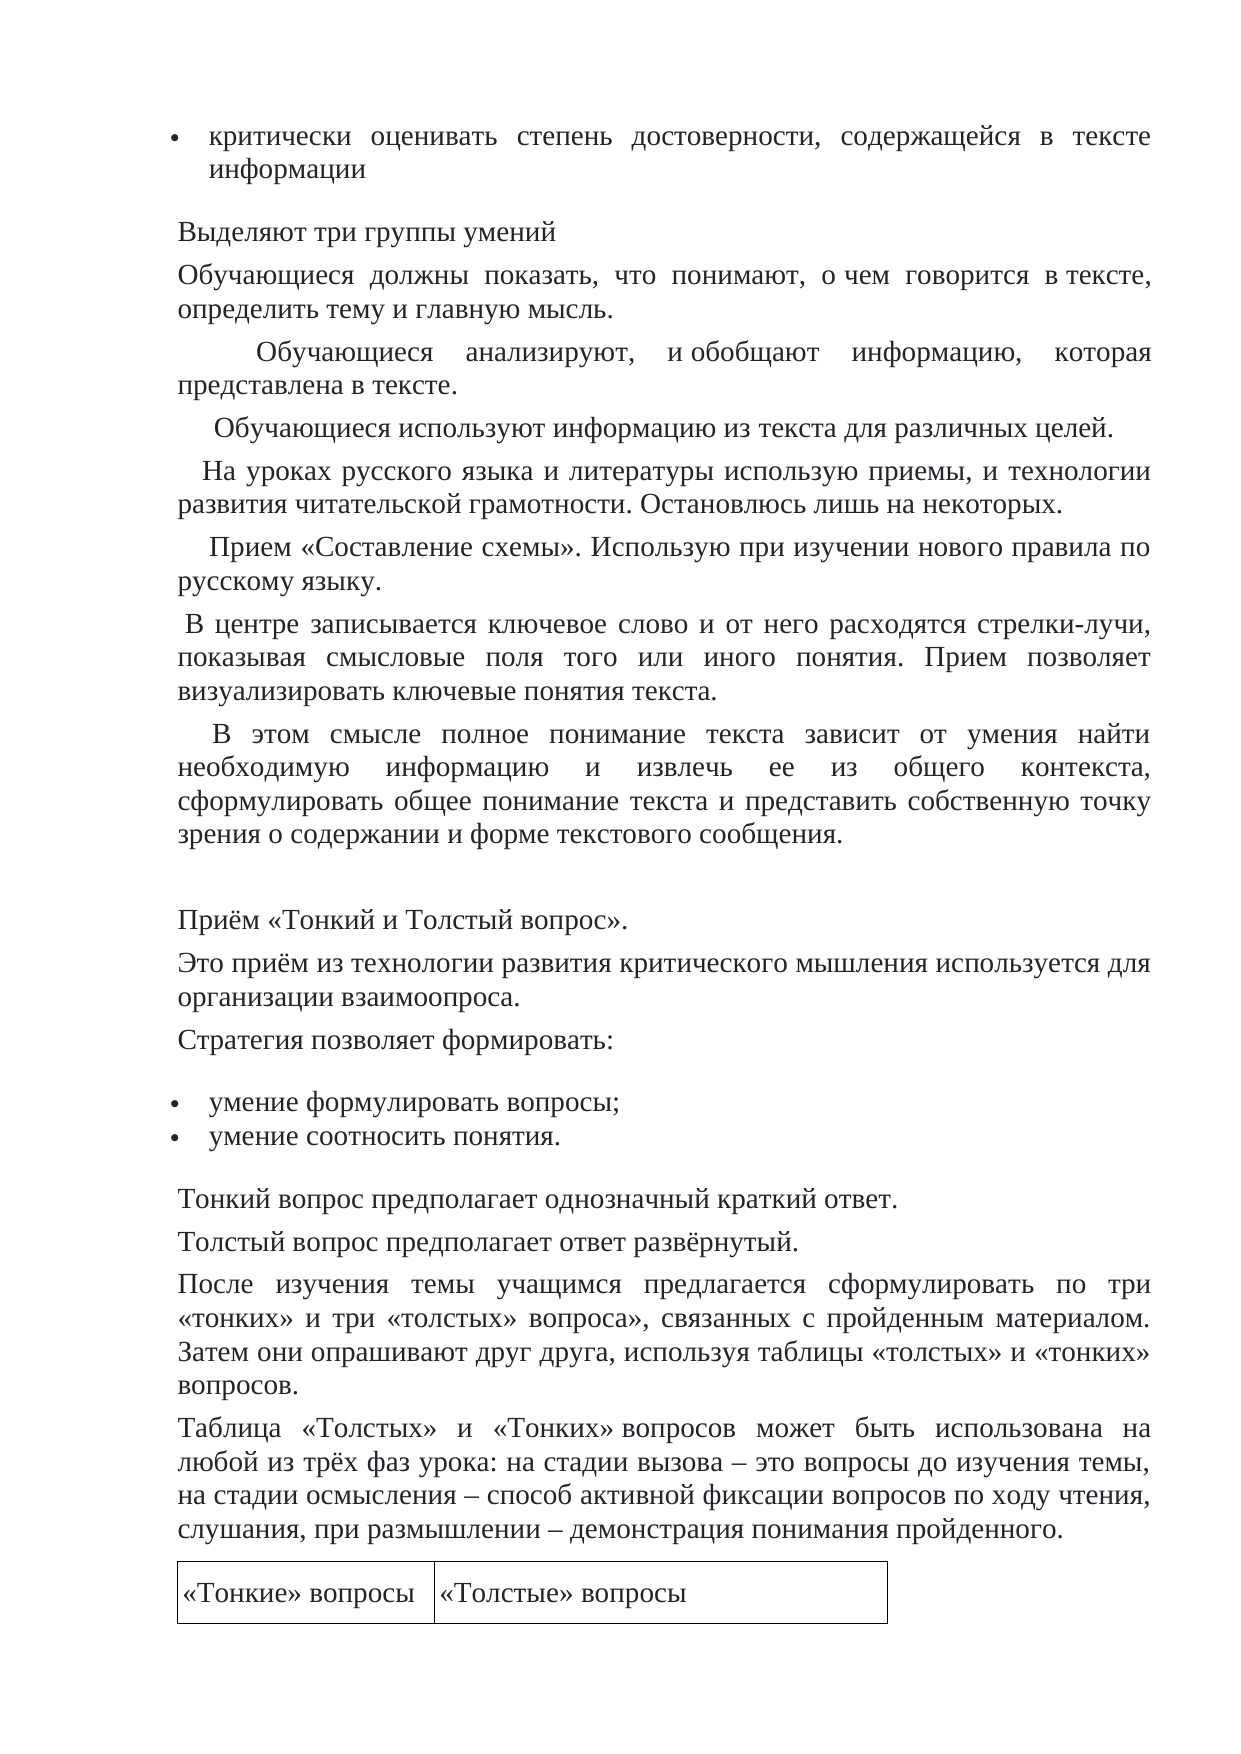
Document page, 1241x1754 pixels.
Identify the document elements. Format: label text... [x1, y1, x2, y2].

list критически оценивать степень достоверности, содержащейся в тексте информации [171, 118, 1152, 185]
text Приём «Тонкий и Толстый вопрос». [177, 902, 1152, 936]
text Тонкий вопрос предполагает однозначный краткий ответ. [177, 1181, 1152, 1214]
text Обучающиеся анализируют, и обобщают информацию, которая представлена в тексте. [177, 334, 1152, 401]
text Выделяют три группы умений [177, 214, 1152, 248]
text Прием «Составление схемы». Использую при изучении нового правила по русскому языку. [177, 529, 1152, 597]
list умение формулировать вопросы; [171, 1084, 1152, 1118]
text Это приём из технологии развития критического мышления используется для организации взаимоопроса. [177, 945, 1152, 1012]
text Обучающиеся используют информацию из текста для различных целей. [177, 410, 1152, 444]
text В центре записывается ключевое слово и от него расходятся стрелки-лучи, показывая смысловые поля того или иного понятия. Прием позволяет визуализировать ключевые понятия текста. [177, 606, 1152, 707]
text После изучения темы учащимся предлагается сформулировать по три «тонких» и три «толстых» вопроса», связанных с пройденным материалом. Затем они опрашивают друг друга, используя таблицы «толстых» и «тонких» вопросов. [177, 1267, 1152, 1401]
text Стратегия позволяет формировать: [177, 1022, 1152, 1055]
text На уроках русского языка и литературы использую приемы, и технологии развития читательской грамотности. Остановлюсь лишь на некоторых. [177, 453, 1152, 520]
list умение соотносить понятия. [171, 1118, 1152, 1152]
text В этом смысле полное понимание текста зависит от умения найти необходимую информацию и извлечь ее из общего контекста, сформулировать общее понимание текста и представить собственную точку зрения о содержании и форме текстового сообщения. [177, 716, 1152, 850]
text Таблица «Толстых» и «Тонких» вопросов может быть использована на любой из трёх фаз урока: на стадии вызова – это вопросы до изучения темы, на стадии осмысления – способ активной фиксации вопросов по ходу чтения, слушания, при размышлении – демонстрация понимания пройденного. [177, 1410, 1152, 1544]
text Толстый вопрос предполагает ответ развёрнутый. [177, 1224, 1152, 1257]
table_header «Толстые» вопросы [435, 1562, 887, 1623]
table_header «Тонкие» вопросы [178, 1562, 434, 1623]
text Обучающиеся должны показать, что понимают, о чем говорится в тексте, определить тему и главную мысль. [177, 257, 1152, 324]
